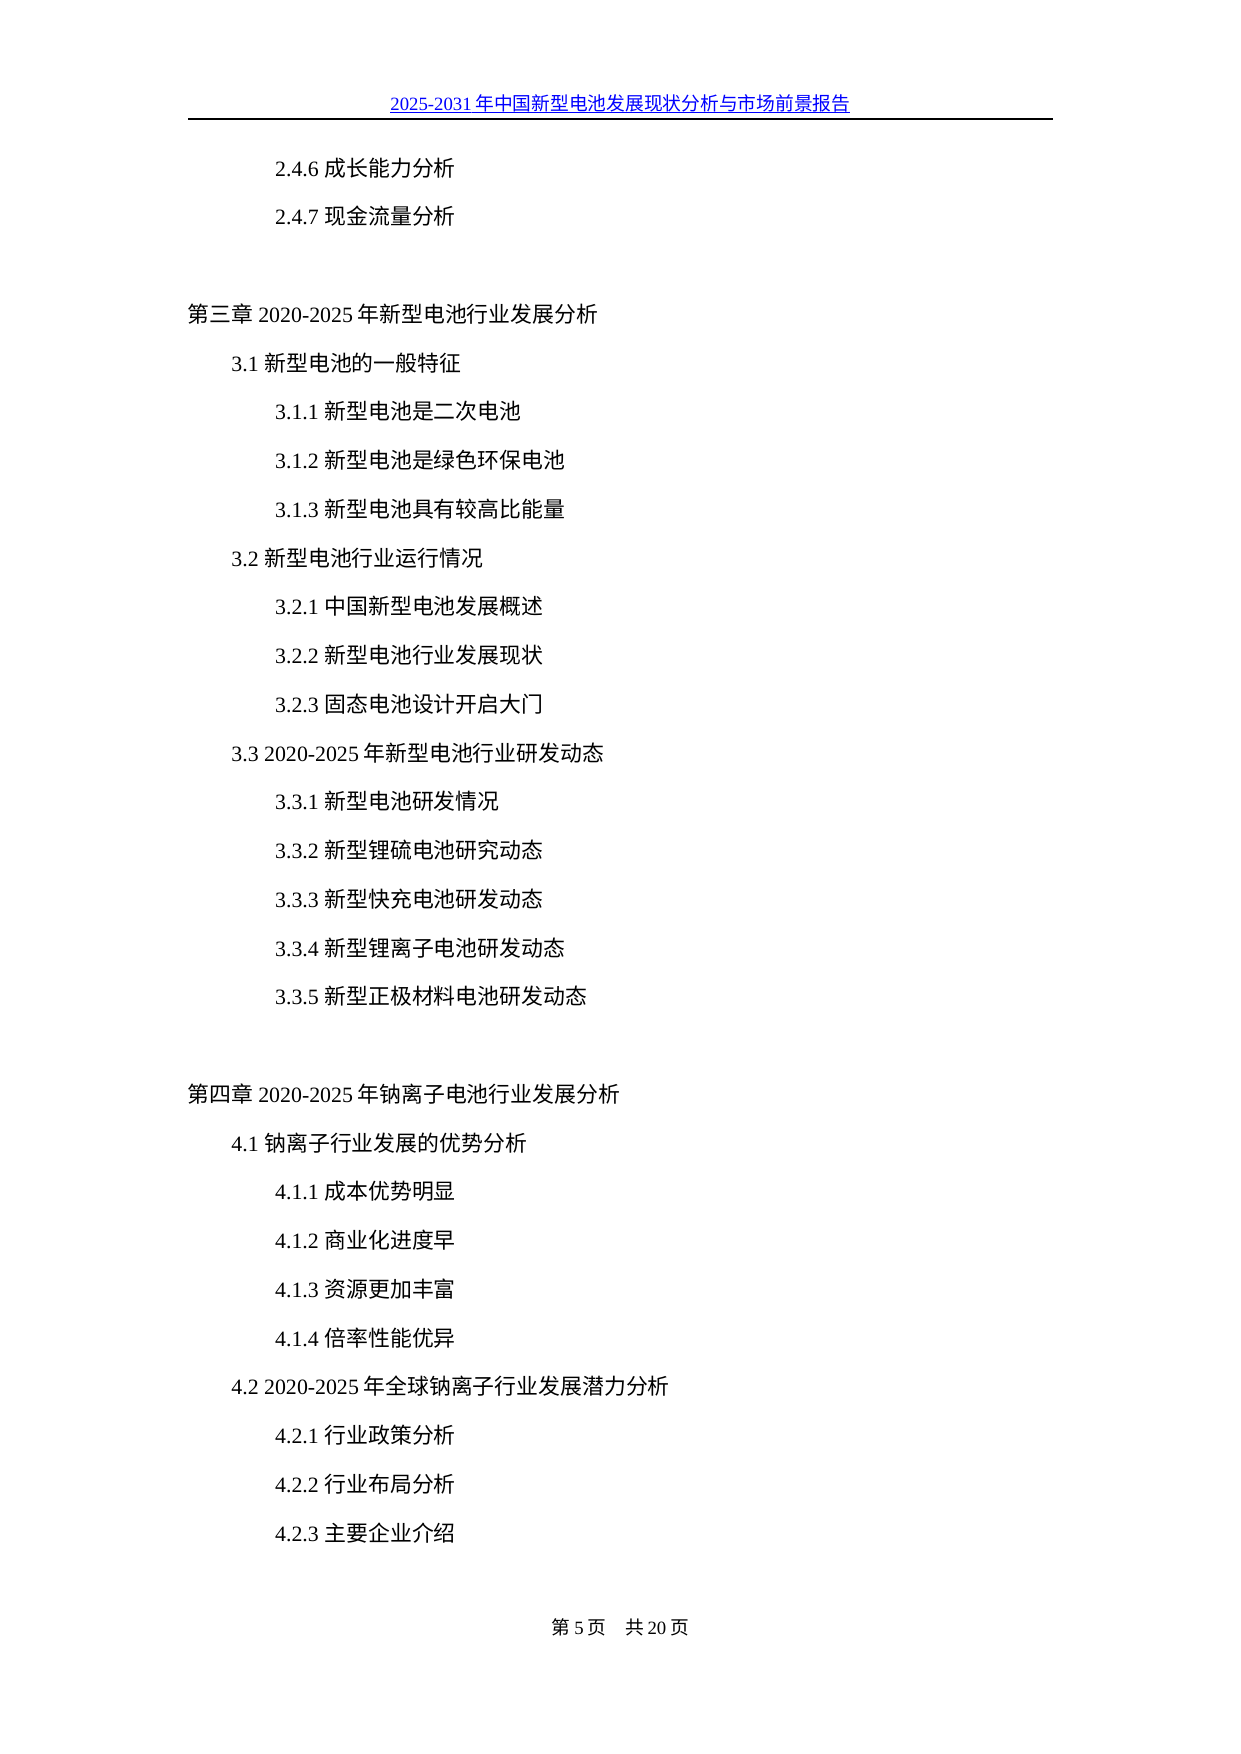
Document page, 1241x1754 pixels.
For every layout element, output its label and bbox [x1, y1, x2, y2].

text [187, 150, 1053, 1548]
